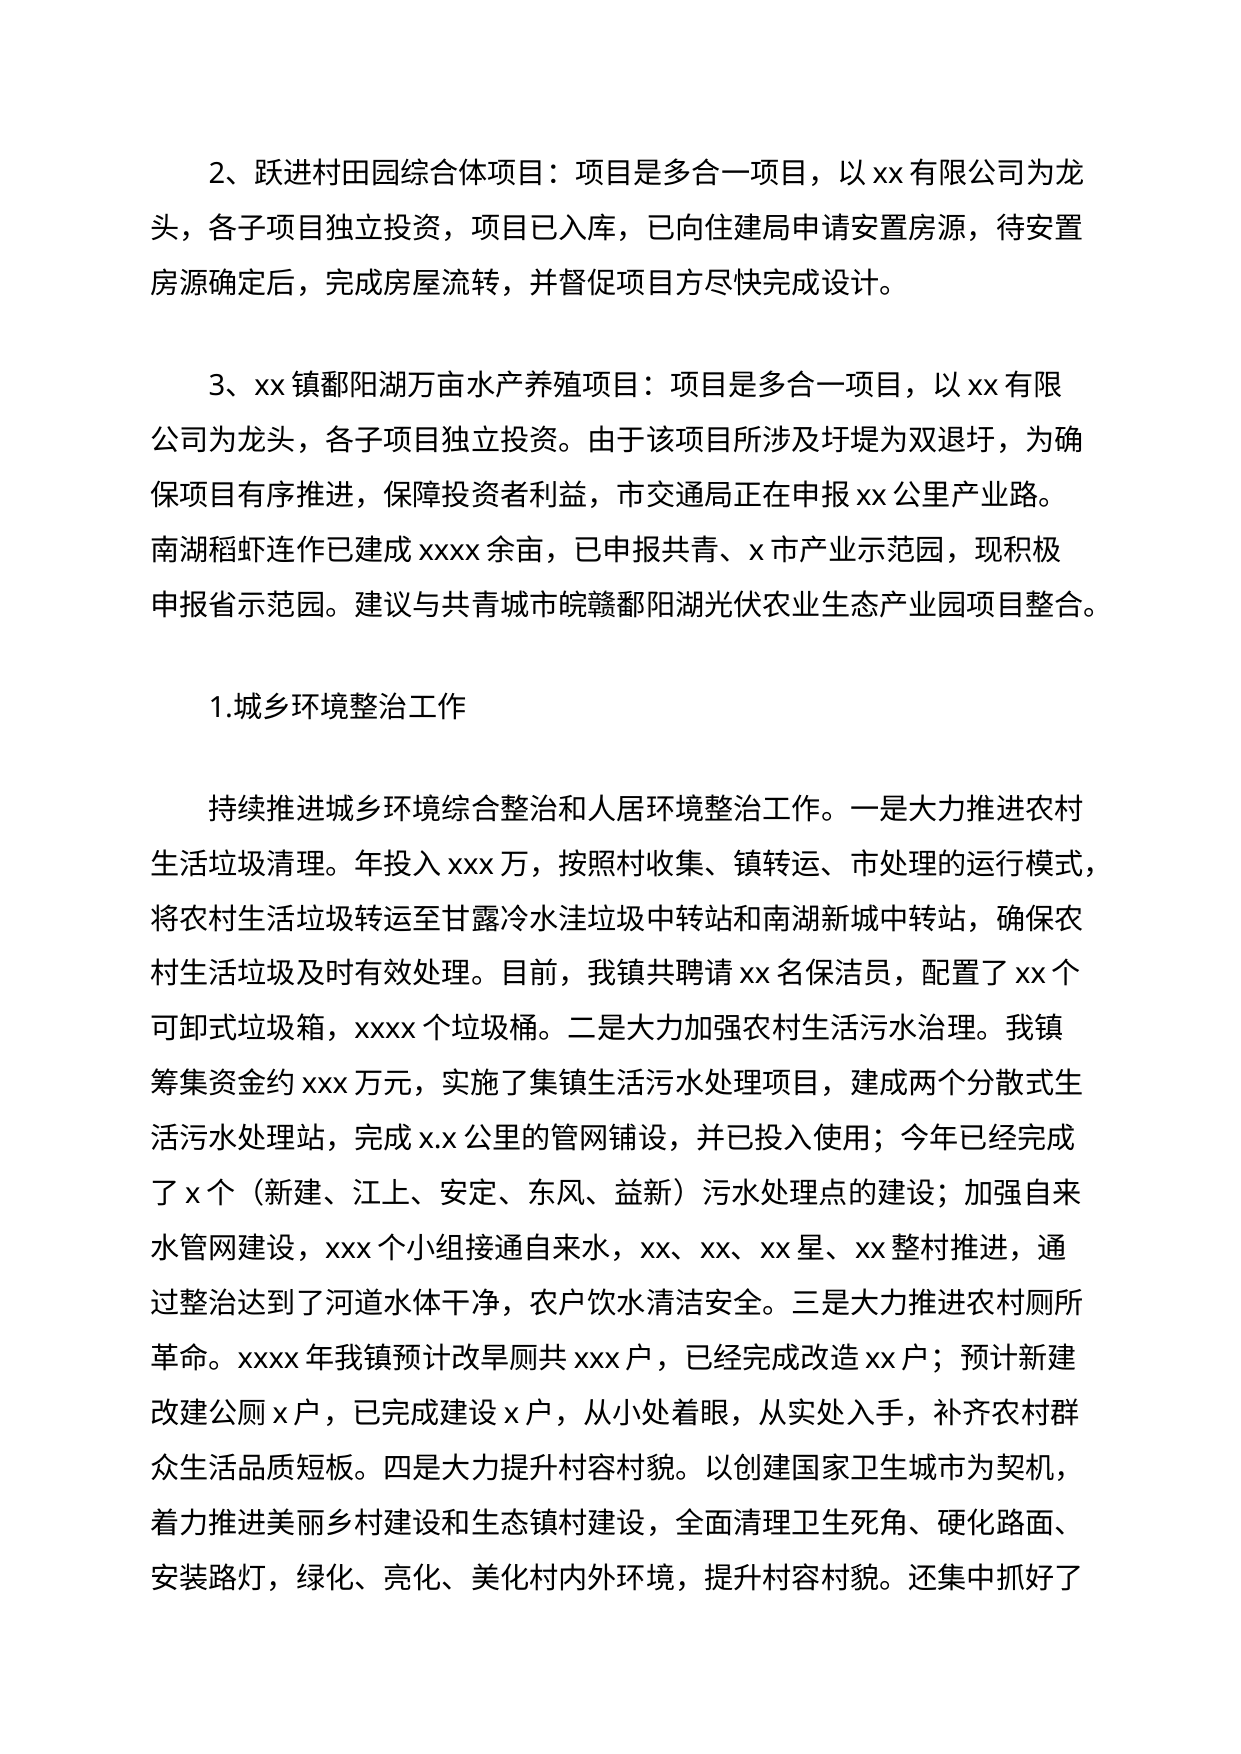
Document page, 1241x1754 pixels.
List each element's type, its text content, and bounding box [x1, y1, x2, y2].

text 3、xx镇鄱阳湖万亩水产养殖项目：项目是多合一项目，以xx有限公司为龙头，各子项目独立投资。由于该项目所涉及圩堤为双退圩，为确保项目有序推进，保障投资者利益，市交通局正在申报xx公里产业路。南湖稻虾连作已建成xxxx余亩，已申报共青、x市产业示范园，现积极申报省示范园。建议与共青城市皖赣鄱阳湖光伏农业生态产业园项目整合。 [150, 362, 1090, 624]
text 2、跃进村田园综合体项目：项目是多合一项目，以xx有限公司为龙头，各子项目独立投资，项目已入库，已向住建局申请安置房源，待安置房源确定后，完成房屋流转，并督促项目方尽快完成设计。 [150, 150, 1090, 302]
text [150, 785, 1090, 1597]
text 1.城乡环境整治工作 [150, 683, 1090, 726]
